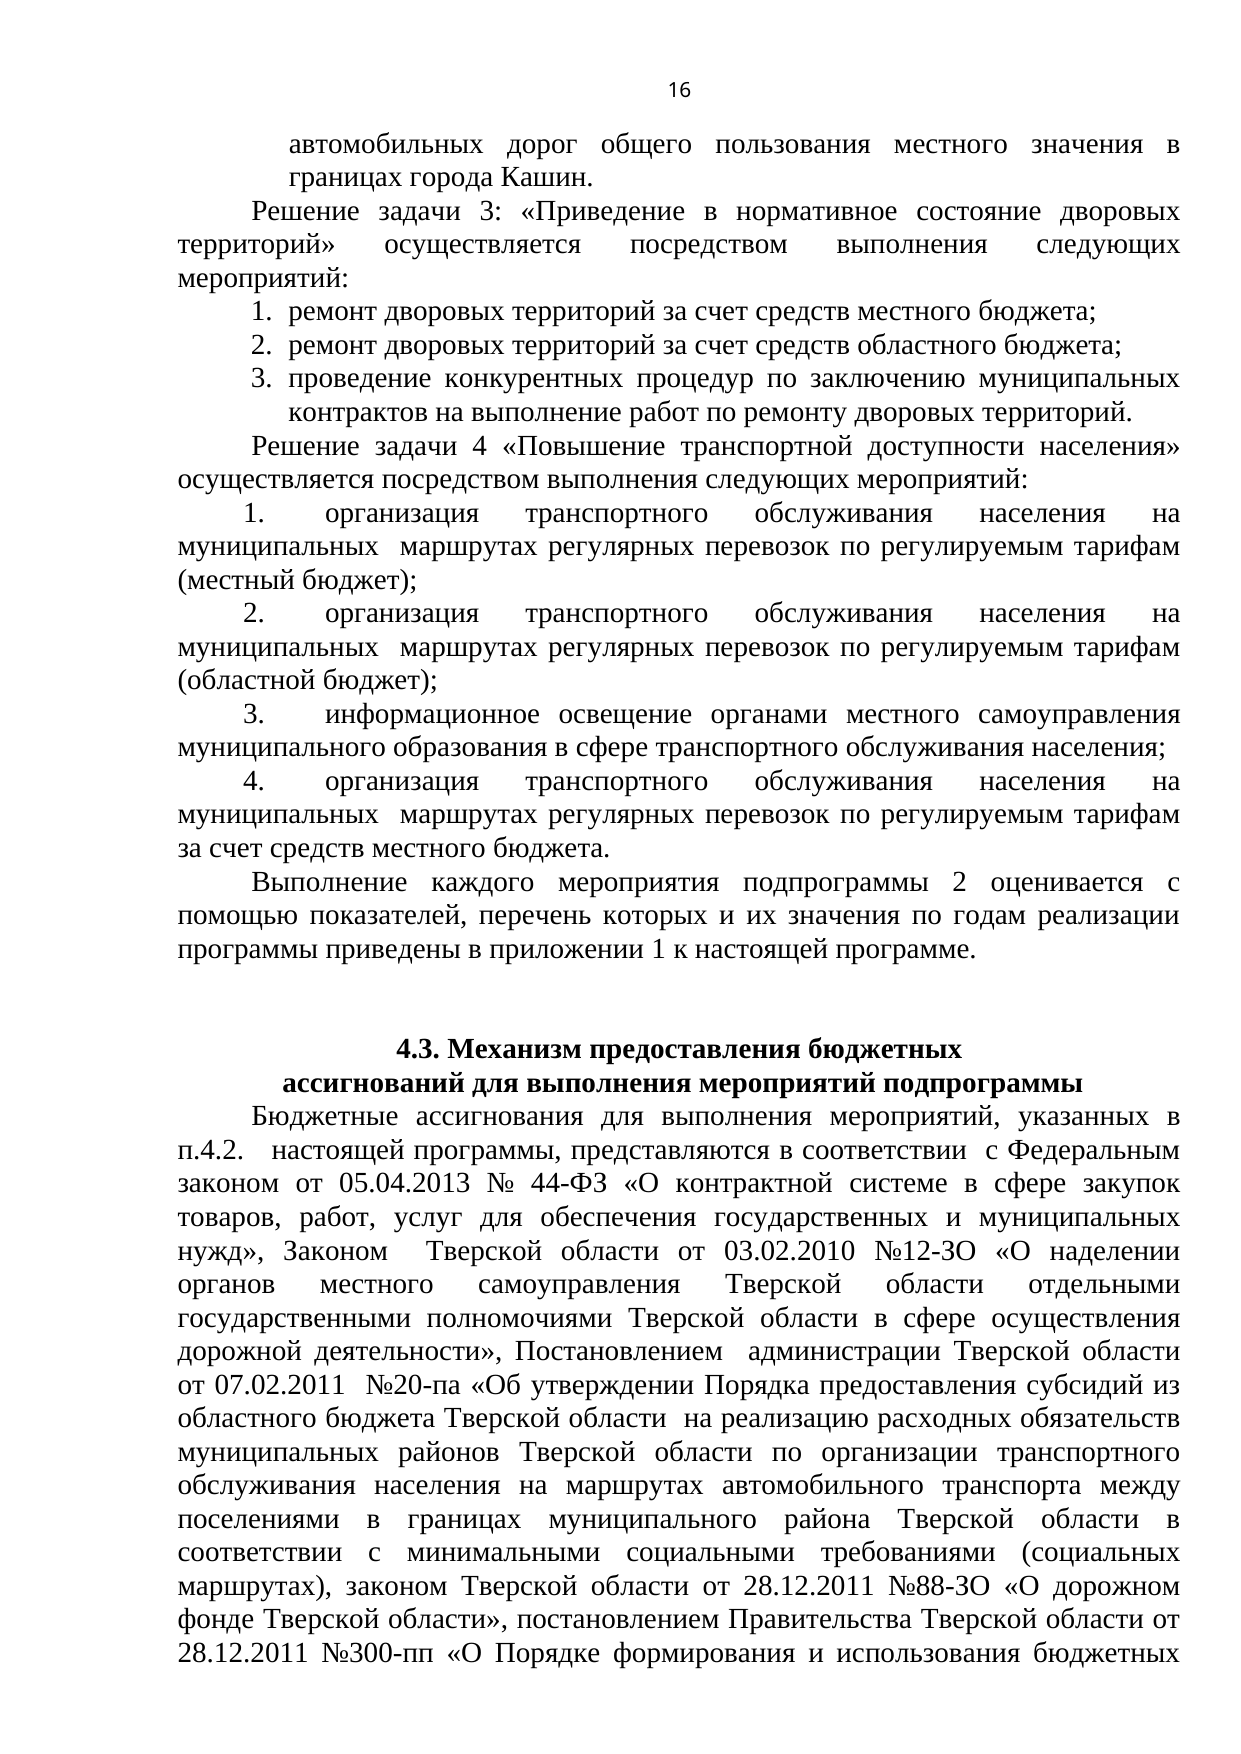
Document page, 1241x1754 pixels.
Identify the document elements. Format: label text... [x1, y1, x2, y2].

list ремонт дворовых территорий за счет средств местного бюджета; [251, 293, 1181, 327]
list ремонт дворовых территорий за счет средств областного бюджета; [251, 327, 1181, 361]
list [251, 126, 1181, 193]
text Выполнение каждого мероприятия подпрограммы 2 оценивается с помощью показателей, перечень которых и их значения по годам реализации программы приведены в приложении 1 к настоящей программе. [177, 864, 1181, 964]
text 4.3. Механизм предоставления бюджетных [177, 1031, 1181, 1065]
text Решение задачи 3: «Приведение в нормативное состояние дворовых территорий» осуществляется посредством выполнения следующих мероприятий: [177, 193, 1181, 293]
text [177, 1098, 1181, 1669]
list информационное освещение органами местного самоуправления муниципального образования в сфере транспортного обслуживания населения; [177, 696, 1181, 763]
list организация транспортного обслуживания населения на муниципальных маршрутах регулярных перевозок по регулируемым тарифам за счет средств местного бюджета. [177, 763, 1181, 864]
list проведение конкурентных процедур по заключению муниципальных контрактов на выполнение работ по ремонту дворовых территорий. [251, 361, 1181, 428]
text Решение задачи 4 «Повышение транспортной доступности населения» осуществляется посредством выполнения следующих мероприятий: [177, 428, 1181, 495]
text ассигнований для выполнения мероприятий подпрограммы [177, 1065, 1181, 1098]
list организация транспортного обслуживания населения на муниципальных маршрутах регулярных перевозок по регулируемым тарифам (областной бюджет); [177, 595, 1181, 696]
list организация транспортного обслуживания населения на муниципальных маршрутах регулярных перевозок по регулируемым тарифам (местный бюджет); [177, 495, 1181, 595]
